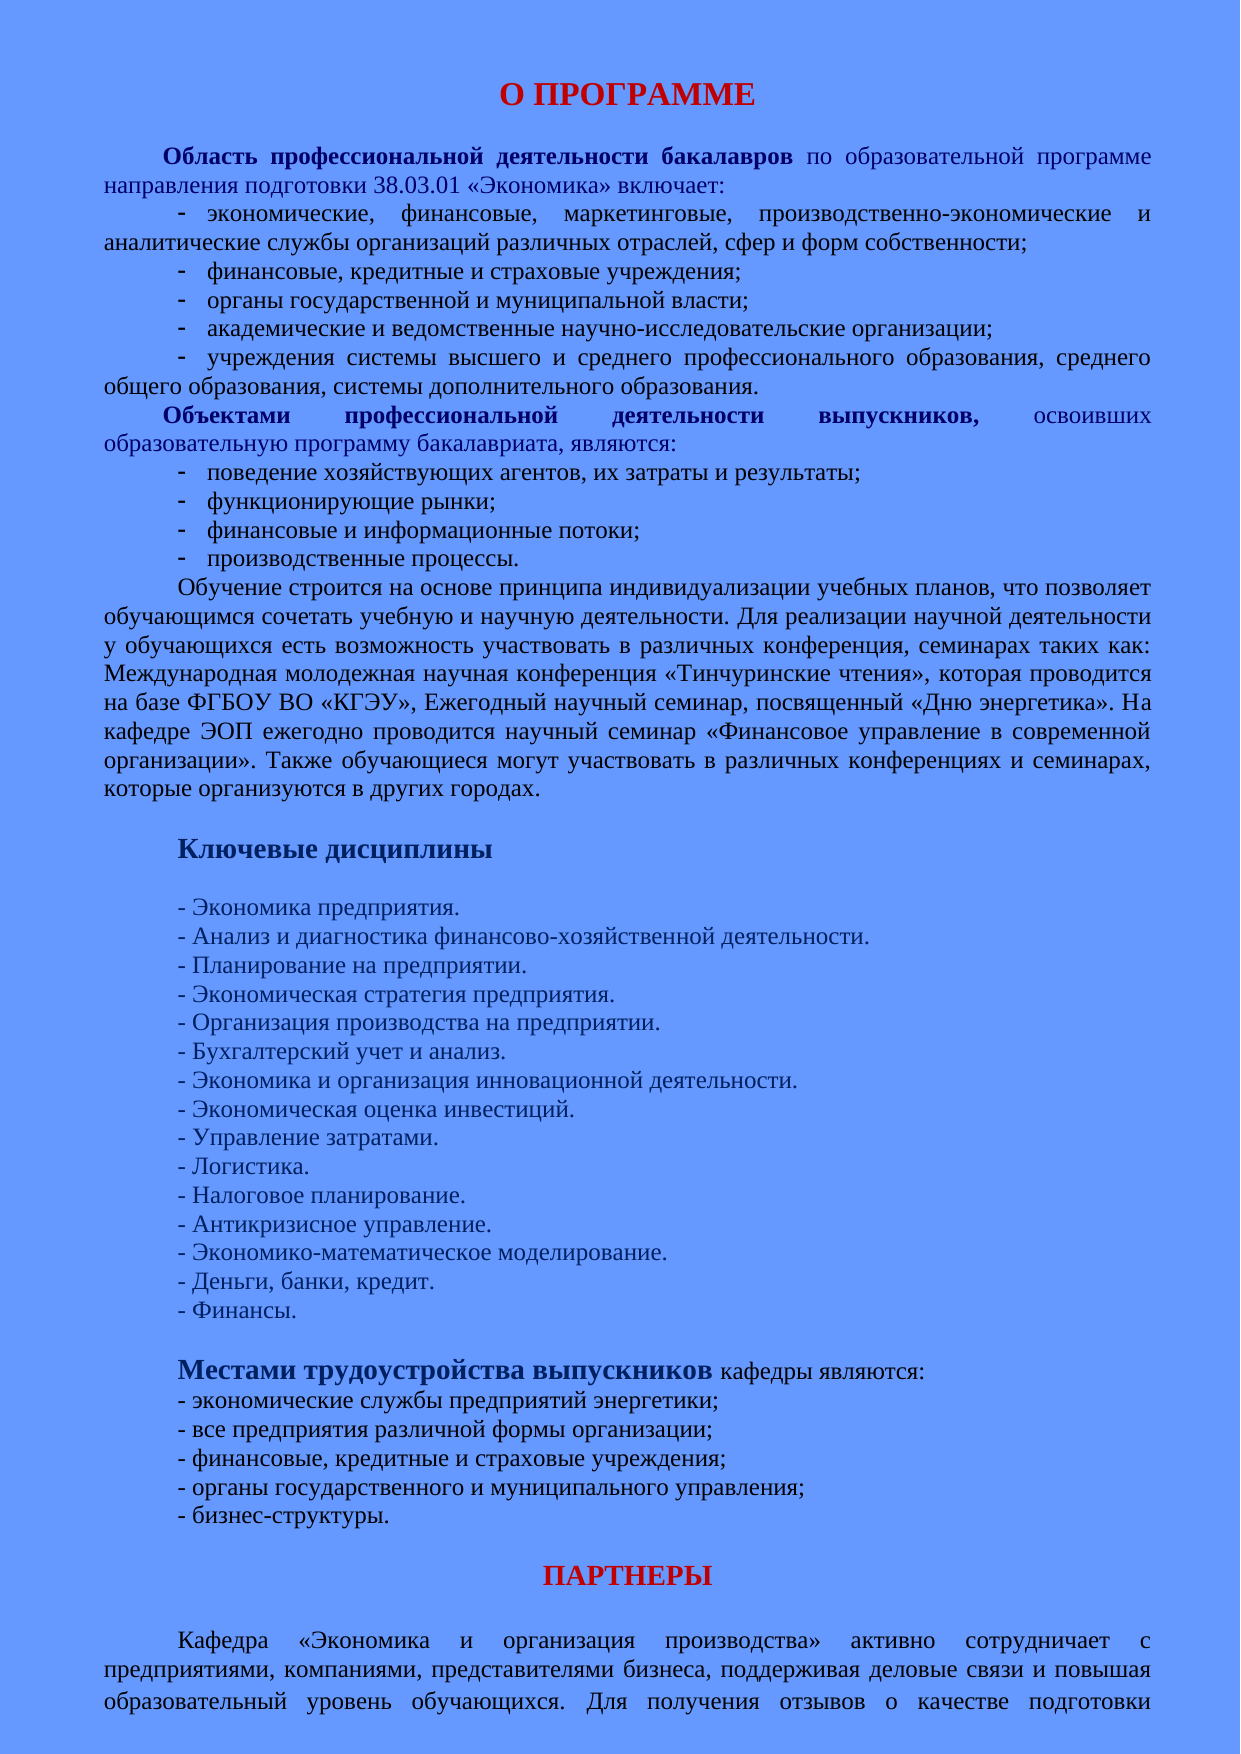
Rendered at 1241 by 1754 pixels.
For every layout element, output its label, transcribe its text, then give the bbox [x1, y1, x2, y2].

text - Бухгалтерский учет и анализ. [103, 1036, 1152, 1065]
list производственные процессы. [103, 543, 1152, 572]
list - все предприятия различной формы организации; [103, 1414, 1152, 1443]
text - Антикризисное управление. [103, 1209, 1152, 1237]
list Объектами профессиональной деятельности выпускников, освоивших образовательную программу бакалавриата, являются: [103, 400, 1152, 457]
list Местами трудоустройства выпускников кафедры являются: [103, 1352, 1152, 1385]
list - экономические службы предприятий энергетики; [103, 1385, 1152, 1414]
list функционирующие рынки; [103, 486, 1152, 515]
list - бизнес-структуры. [103, 1500, 1152, 1529]
list финансовые и информационные потоки; [103, 515, 1152, 543]
text - Логистика. [103, 1151, 1152, 1180]
text - Анализ и диагностика финансово-хозяйственной деятельности. [103, 921, 1152, 950]
text - Экономическая стратегия предприятия. [103, 979, 1152, 1007]
list Ключевые дисциплины [103, 831, 1152, 864]
list поведение хозяйствующих агентов, их затраты и результаты; [103, 457, 1152, 486]
list учреждения системы высшего и среднего профессионального образования, среднего общего образования, системы дополнительного образования. [103, 342, 1152, 400]
list - финансовые, кредитные и страховые учреждения; [103, 1443, 1152, 1472]
list О ПРОГРАММЕ [103, 74, 1152, 112]
list экономические, финансовые, маркетинговые, производственно-экономические и аналитические службы организаций различных отраслей, сфер и форм собственности; [103, 198, 1152, 256]
text - Планирование на предприятии. [103, 950, 1152, 979]
text - Экономика и организация инновационной деятельности. [103, 1065, 1152, 1094]
text - Экономическая оценка инвестиций. [103, 1094, 1152, 1122]
list ПАРТНЕРЫ [103, 1558, 1152, 1591]
text - Деньги, банки, кредит. [103, 1266, 1152, 1295]
text - Организация производства на предприятии. [103, 1007, 1152, 1036]
list - органы государственного и муниципального управления; [103, 1472, 1152, 1500]
list академические и ведомственные научно-исследовательские организации; [103, 313, 1152, 342]
list Обучение строится на основе принципа индивидуализации учебных планов, что позволяет обучающимся сочетать учебную и научную деятельности. Для реализации научной деятельности у обучающихся есть возможность участвовать в различных конференция, семинарах таких как: Международная молодежная научная конференция «Тинчуринские чтения», которая проводится на базе ФГБОУ ВО «КГЭУ», Ежегодный научный семинар, посвященный «Дню энергетика». На кафедре ЭОП ежегодно проводится научный семинар «Финансовое управление в современной организации». Также обучающиеся могут участвовать в различных конференциях и семинарах, которые организуются в других городах. [103, 572, 1152, 802]
text - Налоговое планирование. [103, 1180, 1152, 1209]
text - Управление затратами. [103, 1122, 1152, 1151]
text - Экономика предприятия. [103, 892, 1152, 921]
list Область профессиональной деятельности бакалавров по образовательной программе направления подготовки 38.03.01 «Экономика» включает: [103, 141, 1152, 198]
list органы государственной и муниципальной власти; [103, 285, 1152, 313]
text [103, 1625, 1152, 1716]
list финансовые, кредитные и страховые учреждения; [103, 256, 1152, 285]
text - Финансы. [103, 1295, 1152, 1324]
text - Экономико-математическое моделирование. [103, 1237, 1152, 1266]
